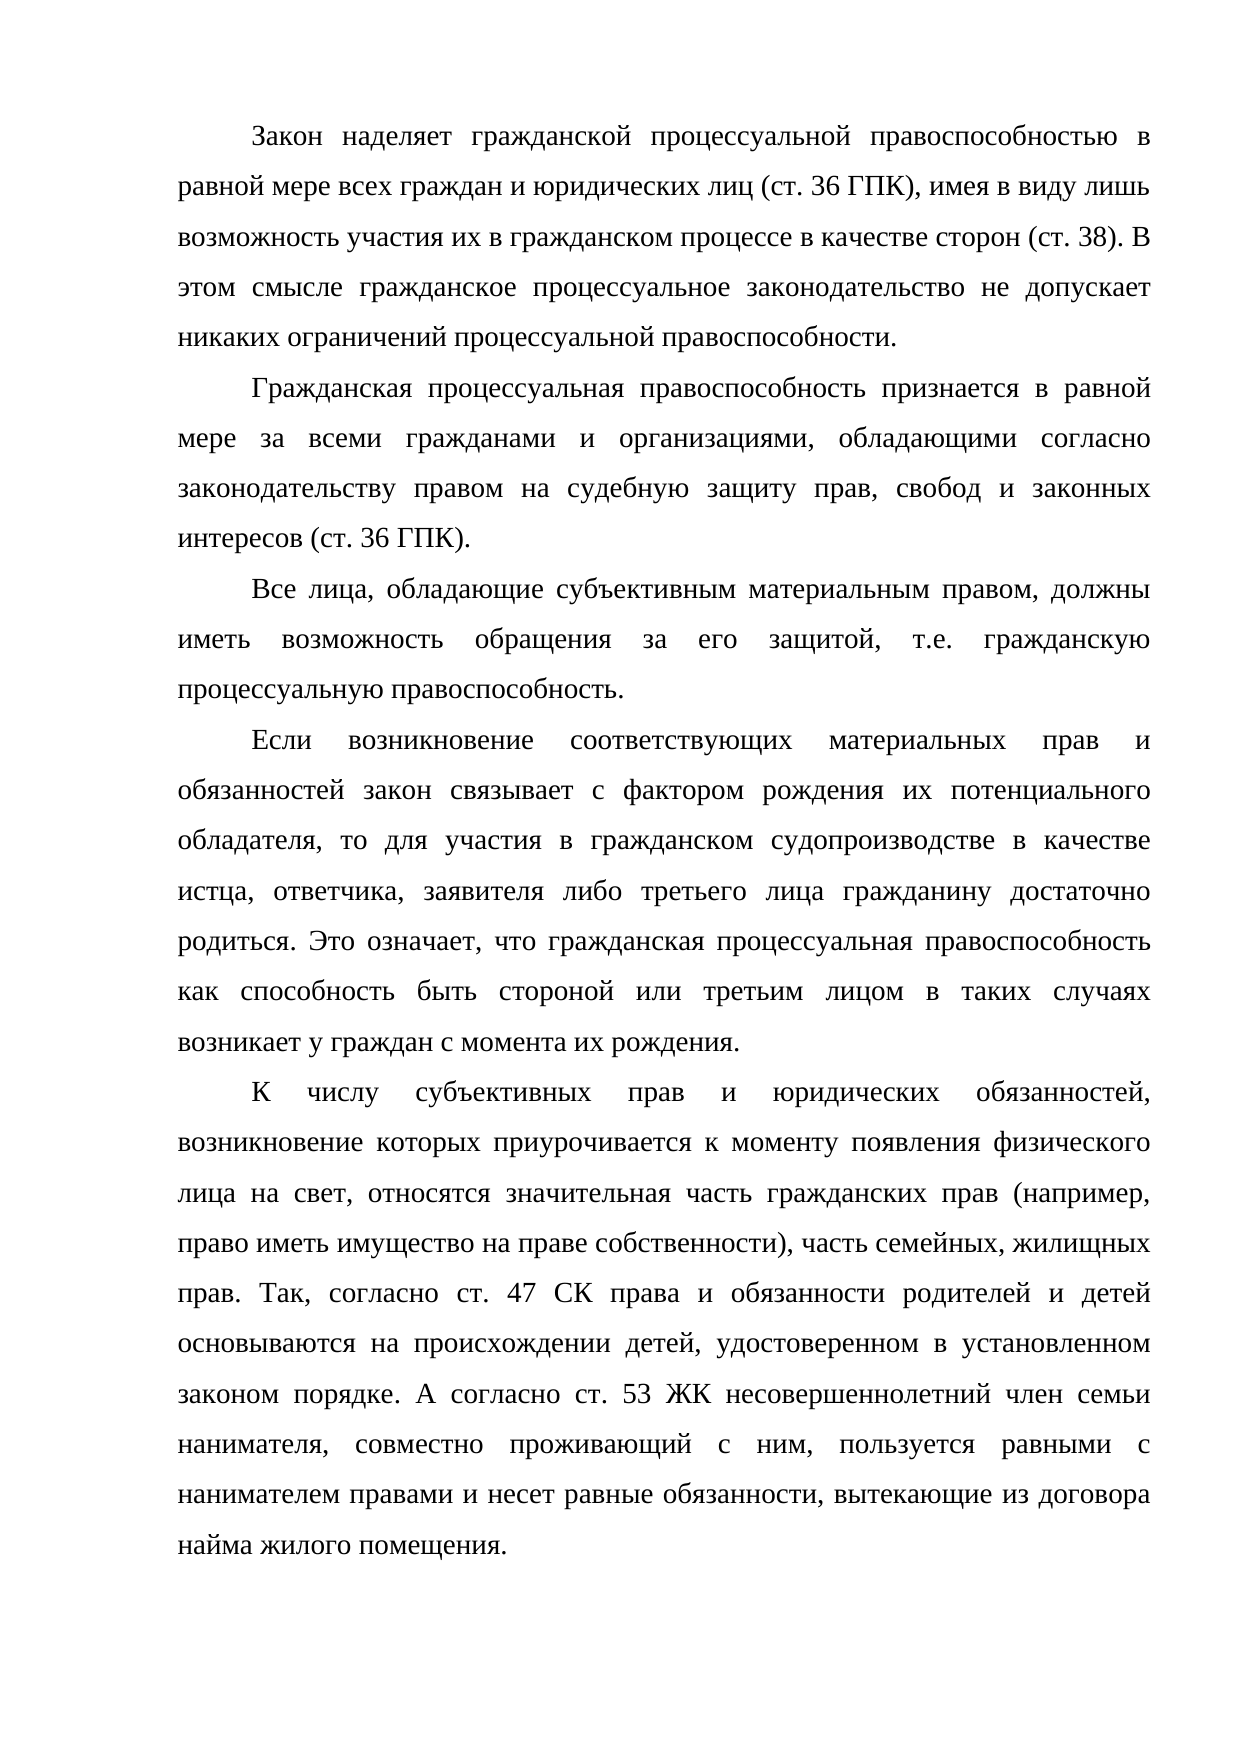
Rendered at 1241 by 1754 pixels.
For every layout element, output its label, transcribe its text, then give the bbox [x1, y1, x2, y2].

text Если возникновение соответствующих материальных прав и обязанностей закон связывает с фактором рождения их потенциального обладателя, то для участия в гражданском судопроизводстве в качестве истца, ответчика, заявителя либо третьего лица гражданину достаточно родиться. Это означает, что гражданская процессуальная правоспособность как способность быть стороной или третьим лицом в таких случаях возникает у граждан с момента их рождения. [177, 722, 1152, 1057]
text К числу субъективных прав и юридических обязанностей, возникновение которых приурочивается к моменту появления физического лица на свет, относятся значительная часть гражданских прав (например, право иметь имущество на праве собственности), часть семейных, жилищных прав. Так, согласно ст. 47 СК права и обязанности родителей и детей основываются на происхождении детей, удостоверенном в установленном законом порядке. А согласно ст. 53 ЖК несовершеннолетний член семьи нанимателя, совместно проживающий с ним, пользуется равными с нанимателем правами и несет равные обязанности, вытекающие из договора найма жилого помещения. [177, 1074, 1152, 1560]
text Все лица, обладающие субъективным материальным правом, должны иметь возможность обращения за его защитой, т.е. гражданскую процессуальную правоспособность. [177, 571, 1152, 705]
text Закон наделяет гражданской процессуальной правоспособностью в равной мере всех граждан и юридических лиц (ст. 36 ГПК), имея в виду лишь возможность участия их в гражданском процессе в качестве сторон (ст. 38). В этом смысле гражданское процессуальное законодательство не допускает никаких ограничений процессуальной правоспособности. [177, 118, 1152, 353]
text Гражданская процессуальная правоспособность признается в равной мере за всеми гражданами и организациями, обладающими согласно законодательству правом на судебную защиту прав, свобод и законных интересов (ст. 36 ГПК). [177, 370, 1152, 554]
